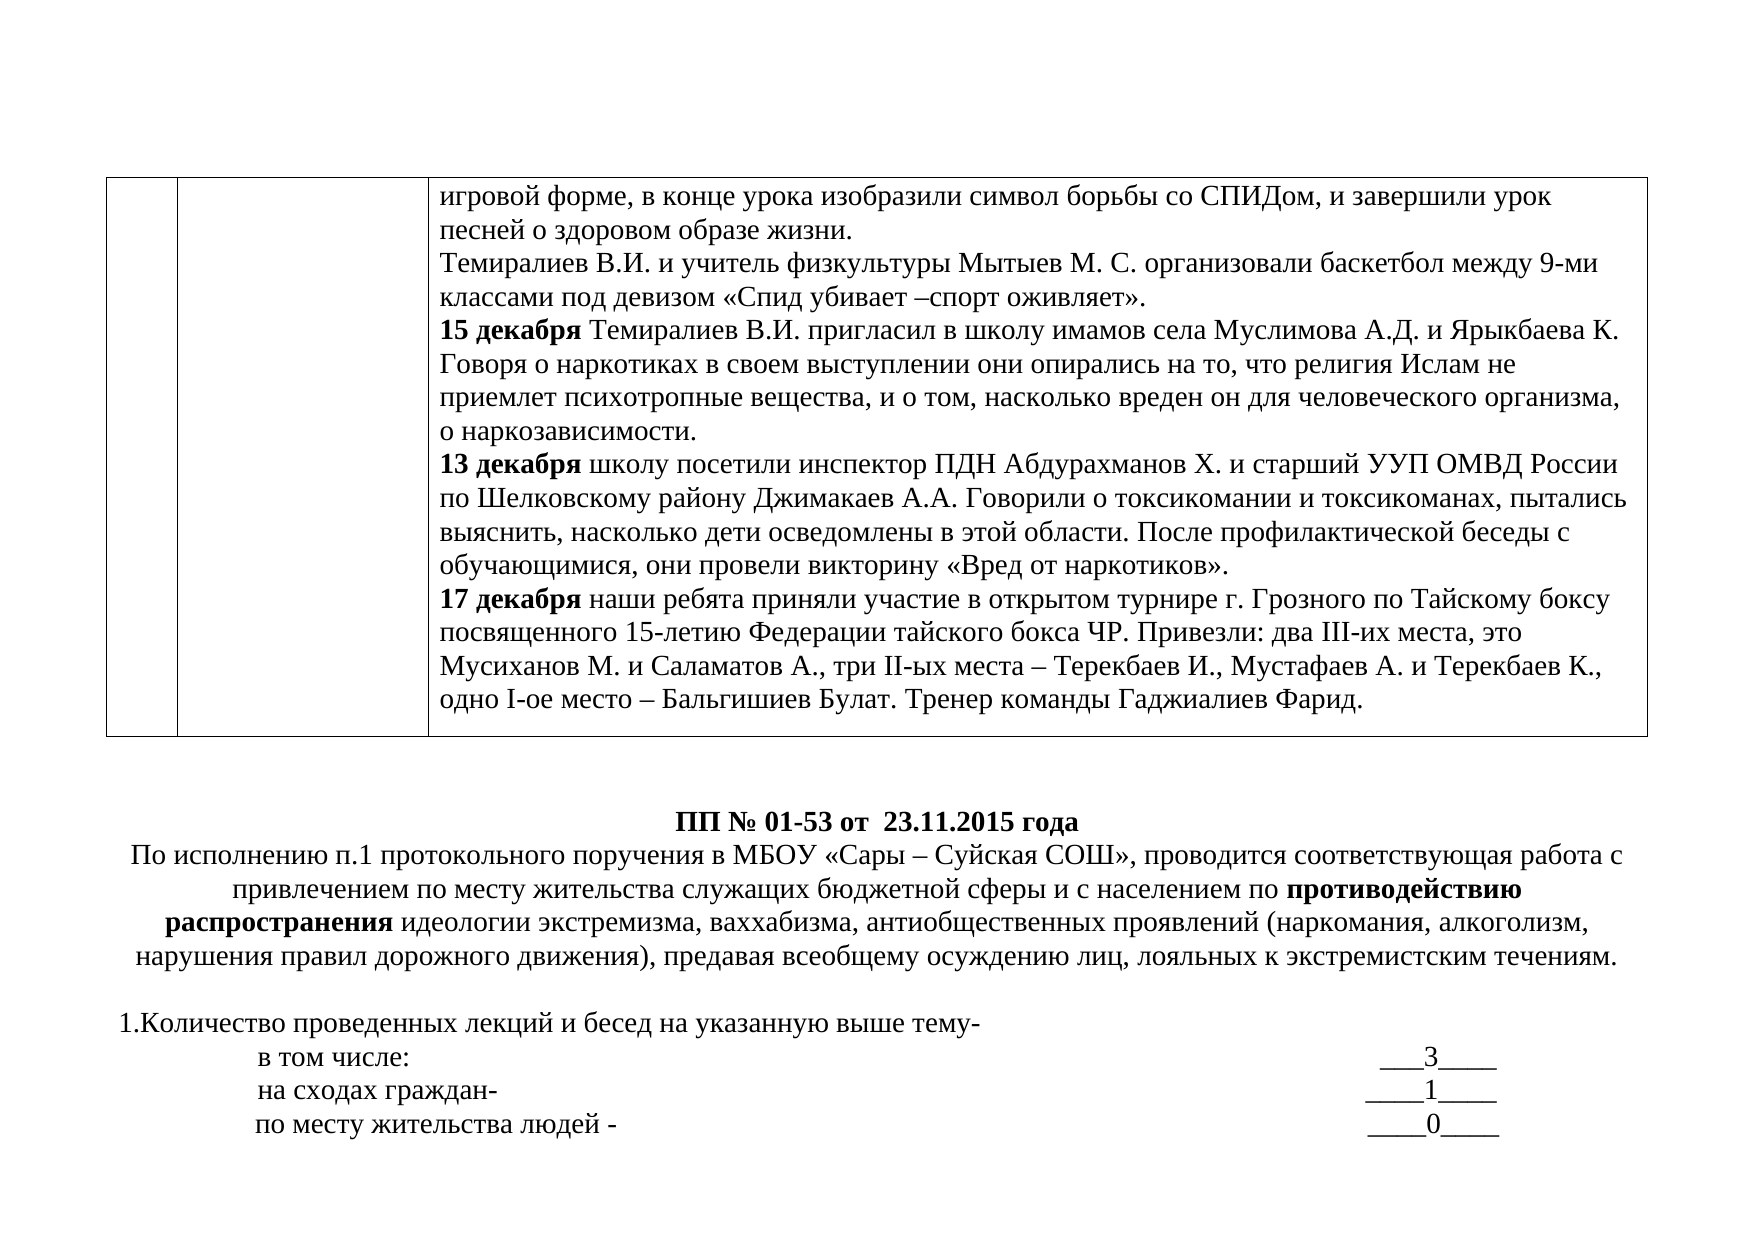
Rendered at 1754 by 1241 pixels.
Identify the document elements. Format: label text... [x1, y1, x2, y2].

text на сходах граждан- ____1____ [118, 1072, 1636, 1106]
text в том числе: ___3____ [118, 1039, 1636, 1072]
table_cell [107, 178, 177, 736]
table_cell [178, 178, 428, 736]
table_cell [429, 178, 1647, 736]
text по месту жительства людей - ____0____ [118, 1106, 1636, 1139]
text По исполнению п.1 протокольного поручения в МБОУ «Сары – Суйская СОШ», проводится соответствующая работа с привлечением по месту жительства служащих бюджетной сферы и с населением по противодействию распространения идеологии экстремизма, ваххабизма, антиобщественных проявлений (наркомания, алкоголизм, нарушения правил дорожного движения), предавая всеобщему осуждению лиц, лояльных к экстремистским течениям. [118, 837, 1636, 972]
text ПП № 01-53 от 23.11.2015 года [118, 804, 1636, 837]
text 1.Количество проведенных лекций и бесед на указанную выше тему- [118, 1005, 1636, 1039]
